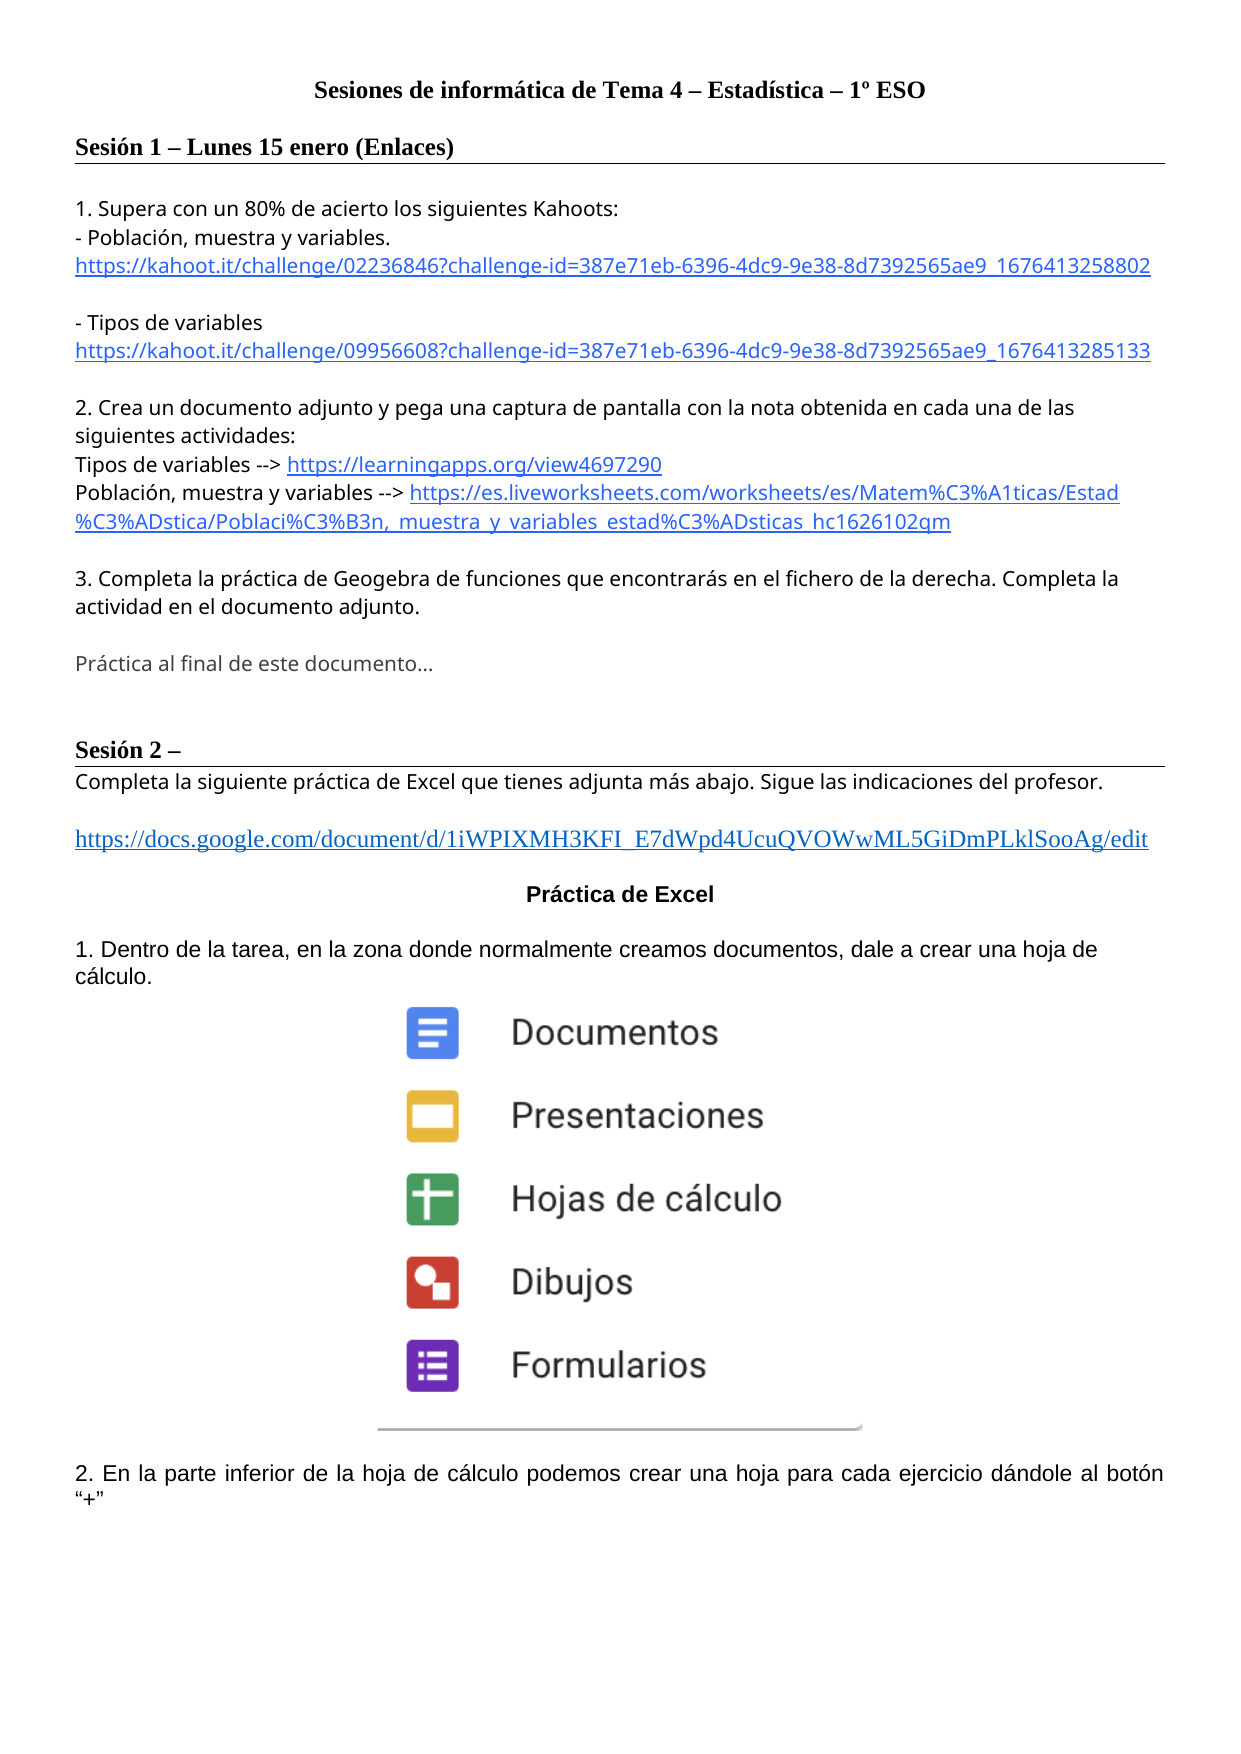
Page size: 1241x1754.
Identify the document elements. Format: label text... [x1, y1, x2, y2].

text Sesiones de informática de Tema 4 – Estadística – 1º ESO [75, 75, 1165, 104]
text Sesión 2 – [75, 735, 1165, 766]
text 2. En la parte inferior de la hoja de cálculo podemos crear una hoja para cada ejercicio dándole al botón “+” [75, 1460, 1165, 1512]
text https://docs.google.com/document/d/1iWPIXMH3KFI_E7dWpd4UcuQVOWwML5GiDmPLklSooAg/edit [75, 824, 1165, 853]
text Sesión 1 – Lunes 15 enero (Enlaces) [75, 132, 1165, 163]
text Práctica al final de este documento… [75, 649, 1165, 678]
text Práctica de Excel [75, 881, 1165, 908]
text 1. Dentro de la tarea, en la zona donde normalmente creamos documentos, dale a crear una hoja de cálculo. [75, 936, 1165, 989]
text Completa la siguiente práctica de Excel que tienes adjunta más abajo. Sigue las indicaciones del profesor. [75, 767, 1165, 795]
text 1. Supera con un 80% de acierto los siguientes Kahoots: - Población, muestra y variables. https://kahoot.it/challenge/02236846?challenge-id=387e71eb-6396-4dc9-9e38-8d7392565ae9_1676413258802 - Tipos de variables https://kahoot.it/challenge/09956608?challenge-id=387e71eb-6396-4dc9-9e38-8d7392565ae9_1676413285133 2. Crea un documento adjunto y pega una captura de pantalla con la nota obtenida en cada una de las siguientes actividades: Tipos de variables --> https://learningapps.org/view4697290 Población, muestra y variables --> https://es.liveworksheets.com/worksheets/es/Matem%C3%A1ticas/Estad%C3%ADstica/Poblaci%C3%B3n,_muestra_y_variables_estad%C3%ADsticas_hc1626102qm 3. Completa la práctica de Geogebra de funciones que encontrarás en el fichero de la derecha. Completa la actividad en el documento adjunto. [75, 194, 1165, 621]
picture [377, 989, 863, 1431]
